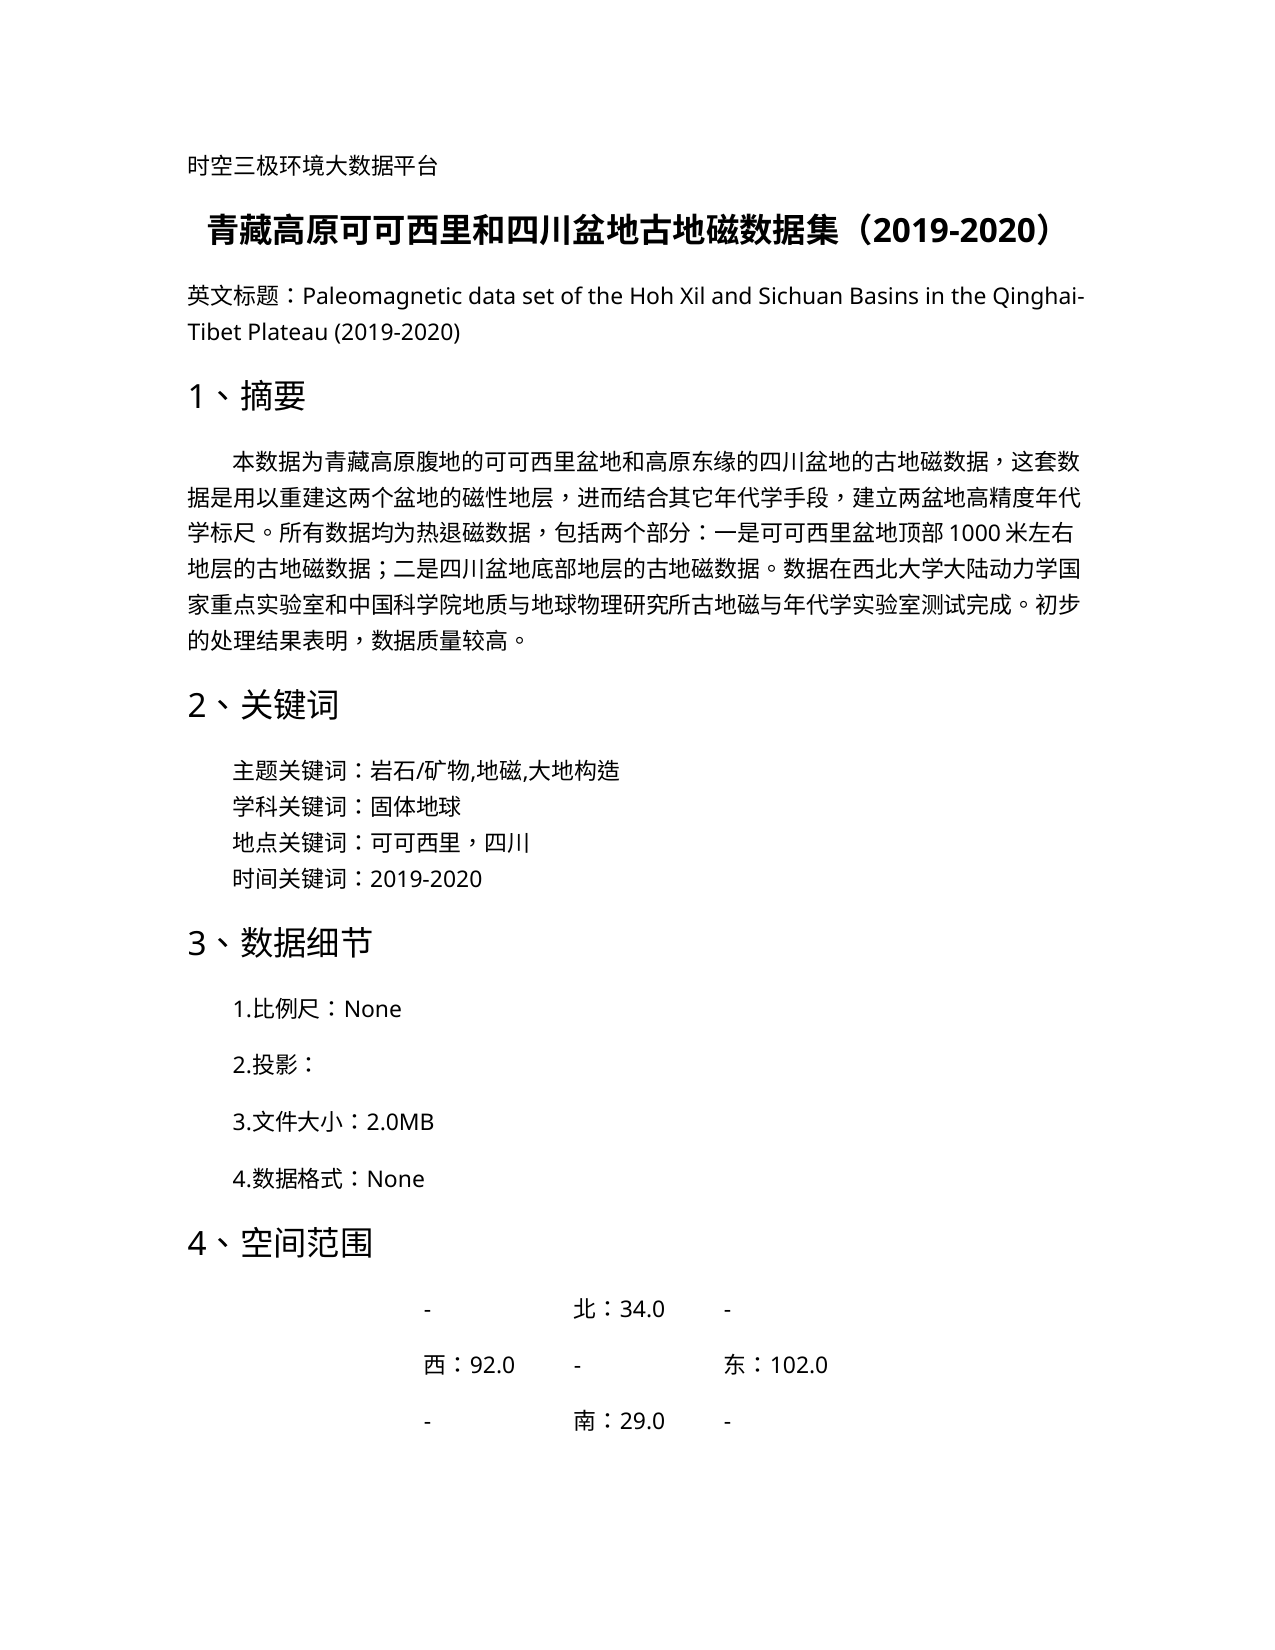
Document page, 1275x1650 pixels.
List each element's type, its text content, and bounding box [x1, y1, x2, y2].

text 2.投影： [232, 1049, 1087, 1081]
table_cell - [713, 1405, 862, 1461]
text 主题关键词：岩石/矿物,地磁,大地构造 学科关键词：固体地球 地点关键词：可可西里，四川 时间关键词：2019-2020 [232, 755, 1087, 894]
table_cell 南：29.0 [563, 1405, 712, 1461]
text 时空三极环境大数据平台 [187, 150, 1087, 181]
table_cell 东：102.0 [713, 1349, 862, 1404]
text 1、摘要 [187, 372, 1087, 418]
text 1.比例尺：None [232, 993, 1087, 1024]
text 英文标题：Paleomagnetic data set of the Hoh Xil and Sichuan Basins in the Qinghai-Tibet Plateau (2019-2020) [187, 280, 1087, 347]
text 本数据为青藏高原腹地的可可西里盆地和高原东缘的四川盆地的古地磁数据，这套数据是用以重建这两个盆地的磁性地层，进而结合其它年代学手段，建立两盆地高精度年代学标尺。所有数据均为热退磁数据，包括两个部分：一是可可西里盆地顶部1000米左右地层的古地磁数据；二是四川盆地底部地层的古地磁数据。数据在西北大学大陆动力学国家重点实验室和中国科学院地质与地球物理研究所古地磁与年代学实验室测试完成。初步的处理结果表明，数据质量较高。 [187, 446, 1087, 656]
text 3.文件大小：2.0MB [232, 1106, 1087, 1137]
text 2、关键词 [187, 682, 1087, 727]
table_cell 西：92.0 [413, 1349, 562, 1404]
text 4.数据格式：None [232, 1163, 1087, 1194]
text 青藏高原可可西里和四川盆地古地磁数据集（2019-2020） [187, 207, 1087, 252]
table_header 北：34.0 [563, 1293, 712, 1349]
text 3、数据细节 [187, 919, 1087, 965]
table_cell - [563, 1349, 712, 1404]
table_header - [713, 1293, 862, 1349]
text 4、空间范围 [187, 1220, 1087, 1265]
table_cell - [413, 1405, 562, 1461]
table_header - [413, 1293, 562, 1349]
